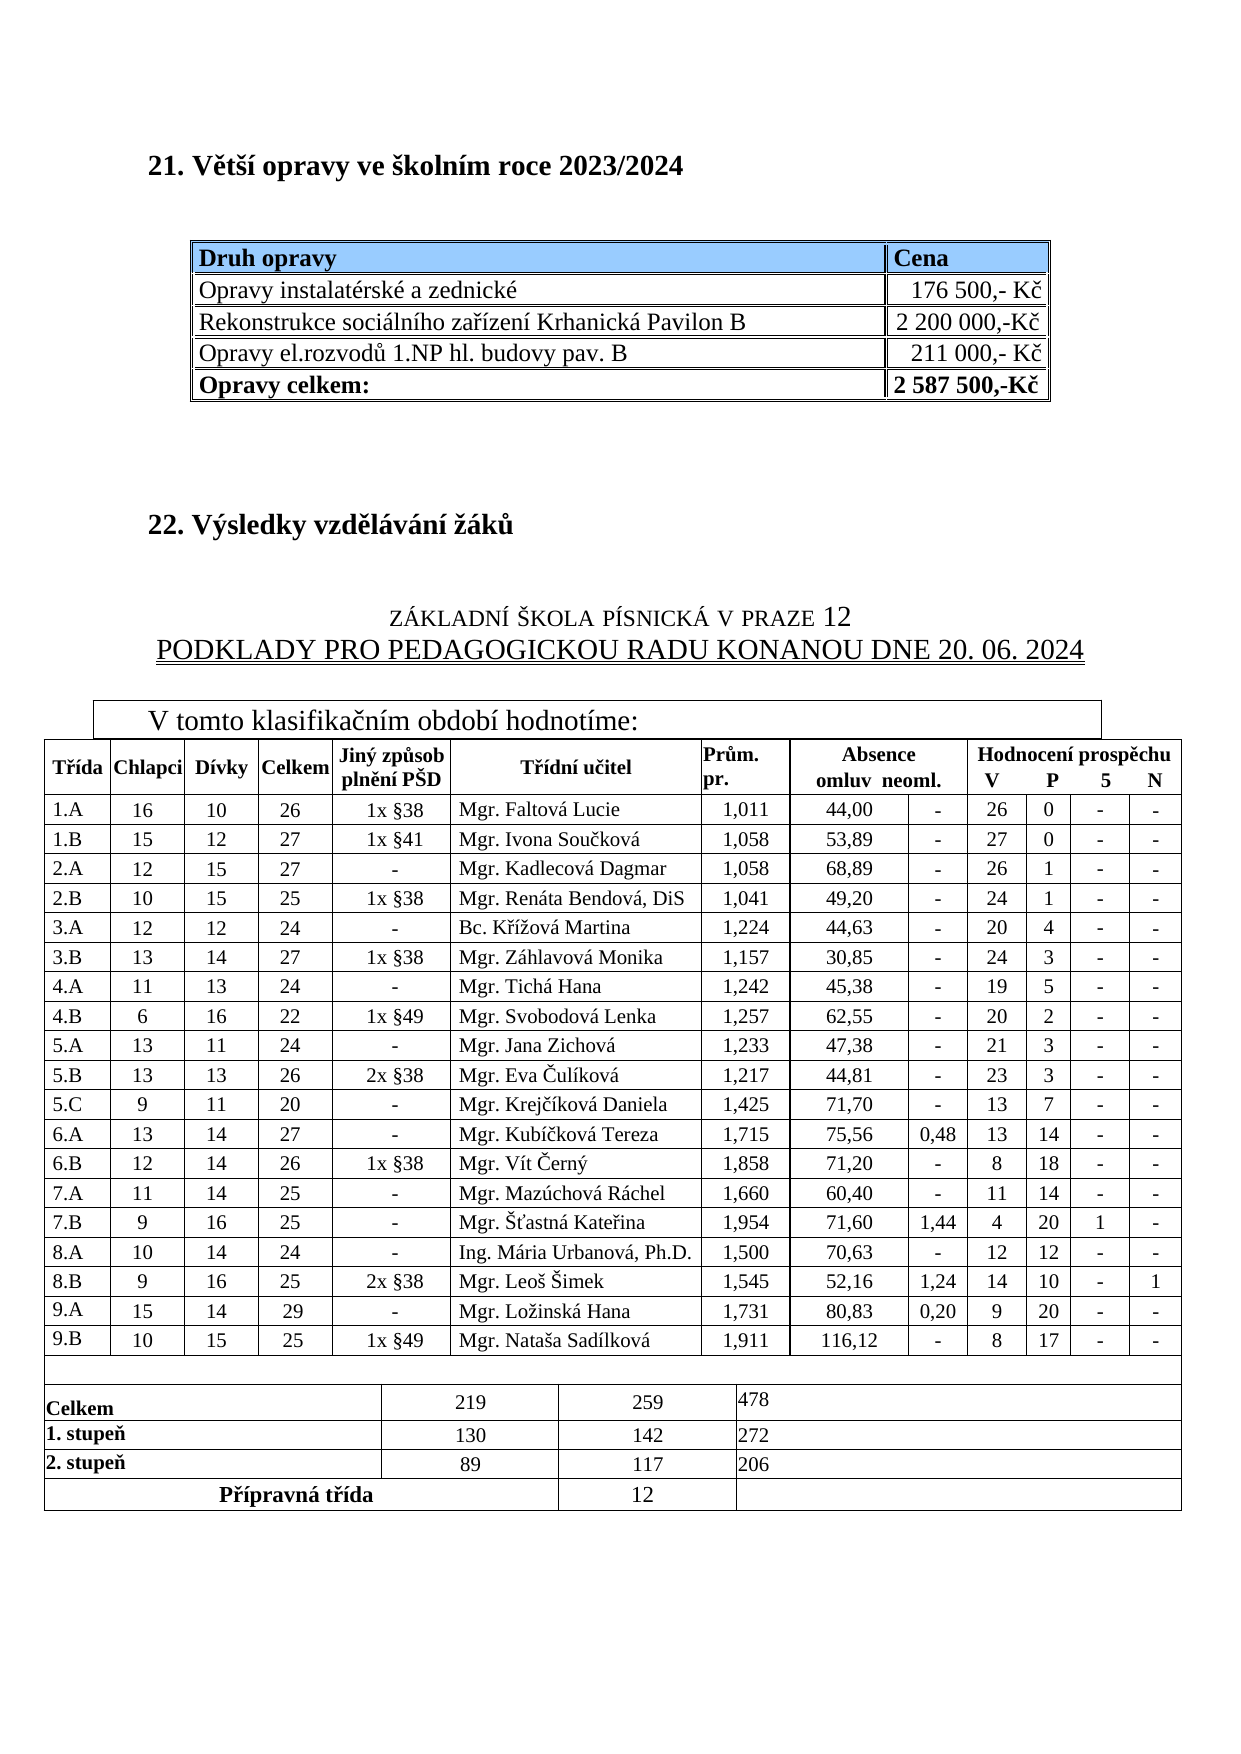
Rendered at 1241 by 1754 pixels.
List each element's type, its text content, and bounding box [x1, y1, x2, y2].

table_cell 20 [1027, 1297, 1070, 1325]
table_cell Bc. Křížová Martina [451, 913, 701, 942]
table_cell 14 [968, 1267, 1026, 1296]
table_cell 26 [968, 795, 1026, 824]
table_cell - [1130, 1238, 1181, 1266]
table_cell 22 [259, 1002, 332, 1030]
table_cell 47,38 [791, 1031, 908, 1060]
table_cell 5.A [45, 1031, 110, 1060]
table_cell 10 [111, 884, 184, 912]
table_cell 44,00 [791, 795, 908, 824]
table_cell 10 [111, 1238, 184, 1266]
table_cell 9 [111, 1090, 184, 1119]
table_header Třída [45, 740, 110, 794]
table_cell Mgr. Tichá Hana [451, 972, 701, 1001]
table_cell 9 [111, 1208, 184, 1237]
table_cell 176 500,- Kč [888, 272, 1048, 303]
table_header Hodnocení prospěchu V P 5 N [968, 740, 1181, 794]
table_cell 24 [259, 1238, 332, 1266]
table_cell - [909, 1090, 967, 1119]
table_cell 14 [185, 1297, 258, 1325]
table_cell Opravy celkem: [191, 367, 886, 399]
table_cell 4.B [45, 1002, 110, 1030]
table_header Chlapci [111, 740, 184, 794]
table_cell Opravy el.rozvodů 1.NP hl. budovy pav. B [191, 335, 886, 367]
table_cell 11 [185, 1090, 258, 1119]
table_cell 13 [968, 1120, 1026, 1148]
table_cell - [1071, 943, 1129, 971]
table_cell - [333, 1238, 450, 1266]
table_cell 1x §38 [333, 884, 450, 912]
table_cell - [1071, 1031, 1129, 1060]
table_cell - [909, 1031, 967, 1060]
table_cell 259 [559, 1385, 736, 1420]
table_cell 12 [185, 825, 258, 853]
text základní škola písnická v praze 12 [148, 599, 1093, 632]
table_cell - [909, 913, 967, 942]
table_cell 16 [111, 795, 184, 824]
table_cell 1,041 [702, 884, 789, 912]
table_cell 5.B [45, 1061, 110, 1089]
table_cell - [1071, 1061, 1129, 1089]
table_cell 12 [111, 913, 184, 942]
table_cell 6.B [45, 1149, 110, 1178]
table_cell - [1130, 1002, 1181, 1030]
text 21. Větší opravy ve školním roce 2023/2024 [148, 148, 1093, 181]
table_cell 0 [1027, 825, 1070, 853]
table_cell 24 [259, 972, 332, 1001]
table_cell 1x §38 [333, 1149, 450, 1178]
table_cell - [1130, 1031, 1181, 1060]
table_cell 2. stupeň [45, 1450, 381, 1478]
table_cell - [1130, 1149, 1181, 1178]
table_cell 8.A [45, 1238, 110, 1266]
table_cell - [1130, 1061, 1181, 1089]
table_cell - [1071, 1002, 1129, 1030]
table_cell 15 [111, 825, 184, 853]
table_cell 21 [968, 1031, 1026, 1060]
table_cell 27 [259, 1120, 332, 1148]
table_cell 14 [1027, 1179, 1070, 1207]
table_cell 75,56 [791, 1120, 908, 1148]
table_cell 1. stupeň [45, 1421, 381, 1449]
table_cell 20 [968, 1002, 1026, 1030]
table_cell 0,48 [909, 1120, 967, 1148]
table_cell 30,85 [791, 943, 908, 971]
table_cell - [1130, 1297, 1181, 1325]
table_cell Mgr. Krejčíková Daniela [451, 1090, 701, 1119]
table_cell Mgr. Kubíčková Tereza [451, 1120, 701, 1148]
table_cell 1x §49 [333, 1326, 450, 1354]
table_cell 206 [737, 1450, 1181, 1478]
table_cell - [909, 1238, 967, 1266]
table_cell 15 [111, 1297, 184, 1325]
table_cell 1,224 [702, 913, 789, 942]
table_cell - [1130, 884, 1181, 912]
table_cell 1x §49 [333, 1002, 450, 1030]
table_cell 2 [1027, 1002, 1070, 1030]
table_cell 5 [1027, 972, 1070, 1001]
table_cell 14 [185, 943, 258, 971]
table_cell - [1130, 854, 1181, 883]
table_cell 219 [382, 1385, 558, 1420]
table_cell 3 [1027, 1061, 1070, 1089]
table_cell 45,38 [791, 972, 908, 1001]
table_cell 3.B [45, 943, 110, 971]
table_cell 1 [1071, 1208, 1129, 1237]
table_cell 11 [111, 972, 184, 1001]
table_cell 16 [185, 1208, 258, 1237]
table_cell 2x §38 [333, 1267, 450, 1296]
table_cell 10 [185, 795, 258, 824]
table_cell - [1130, 1090, 1181, 1119]
table_cell 13 [185, 1061, 258, 1089]
table_cell 116,12 [791, 1326, 908, 1354]
table_cell - [1071, 1326, 1129, 1354]
table_cell Mgr. Eva Čulíková [451, 1061, 701, 1089]
table_cell 9 [968, 1297, 1026, 1325]
table_cell 130 [382, 1421, 558, 1449]
table_cell Mgr. Jana Zichová [451, 1031, 701, 1060]
table_cell 27 [259, 825, 332, 853]
table_cell 53,89 [791, 825, 908, 853]
text podklady pro pedagogickou radu konanou dne 20. 06. 2024 [148, 632, 1093, 666]
table_cell 1 [1027, 884, 1070, 912]
table_cell 1,257 [702, 1002, 789, 1030]
table_cell 4 [968, 1208, 1026, 1237]
table_cell 80,83 [791, 1297, 908, 1325]
table_cell 2.A [45, 854, 110, 883]
table_cell 12 [559, 1479, 736, 1509]
table_cell 13 [185, 972, 258, 1001]
table_cell 8 [968, 1326, 1026, 1354]
table_cell Mgr. Faltová Lucie [451, 795, 701, 824]
table_cell - [1071, 1238, 1129, 1266]
table_cell 1,242 [702, 972, 789, 1001]
table_cell - [1130, 943, 1181, 971]
table_cell - [333, 913, 450, 942]
table_cell 1,731 [702, 1297, 789, 1325]
table_header Prům. pr. [702, 740, 789, 794]
table_cell Mgr. Ivona Součková [451, 825, 701, 853]
table_cell 27 [968, 825, 1026, 853]
table_cell Rekonstrukce sociálního zařízení Krhanická Pavilon B [193, 304, 885, 335]
table_cell - [1071, 884, 1129, 912]
table_cell - [1071, 913, 1129, 942]
table_cell - [909, 1061, 967, 1089]
table_cell Ing. Mária Urbanová, Ph.D. [451, 1238, 701, 1266]
table_cell 1x §38 [333, 943, 450, 971]
table_cell 49,20 [791, 884, 908, 912]
table_cell 27 [259, 854, 332, 883]
table_cell 15 [185, 884, 258, 912]
table_cell Opravy instalatérské a zednické [193, 272, 885, 303]
table_cell 13 [111, 1120, 184, 1148]
table_cell Mgr. Záhlavová Monika [451, 943, 701, 971]
table_cell - [333, 1090, 450, 1119]
table_cell 11 [185, 1031, 258, 1060]
table_header Celkem [259, 740, 332, 794]
table_cell - [909, 884, 967, 912]
table_cell 14 [185, 1120, 258, 1148]
table_cell - [333, 854, 450, 883]
table_cell - [909, 825, 967, 853]
table_cell 2 200 000,-Kč [888, 304, 1048, 335]
table_header Třídní učitel [451, 740, 701, 794]
table_cell 4.A [45, 972, 110, 1001]
table_cell 2x §38 [333, 1061, 450, 1089]
table_cell 3 [1027, 1031, 1070, 1060]
table_cell 27 [259, 943, 332, 971]
table_cell 6 [111, 1002, 184, 1030]
table_cell Mgr. Renáta Bendová, DiS [451, 884, 701, 912]
table_header Cena [886, 243, 1048, 272]
table_cell 0,20 [909, 1297, 967, 1325]
table_cell - [1071, 1267, 1129, 1296]
table_cell [45, 1356, 1181, 1383]
table_cell 4 [1027, 913, 1070, 942]
table_cell - [909, 854, 967, 883]
table_cell 1x §38 [333, 795, 450, 824]
table_header Druh opravy [193, 243, 886, 272]
table_cell Celkem [45, 1385, 381, 1420]
table_cell 25 [259, 884, 332, 912]
table_cell Mgr. Ložinská Hana [451, 1297, 701, 1325]
table_cell - [333, 972, 450, 1001]
table_cell 14 [185, 1179, 258, 1207]
table_cell - [333, 1297, 450, 1325]
table_cell 25 [259, 1267, 332, 1296]
table_cell 44,63 [791, 913, 908, 942]
table_cell - [909, 943, 967, 971]
table_cell 25 [259, 1179, 332, 1207]
table_cell - [333, 1208, 450, 1237]
table_cell 29 [259, 1297, 332, 1325]
table_cell - [1071, 1179, 1129, 1207]
table_cell 24 [259, 1031, 332, 1060]
table_cell 14 [185, 1238, 258, 1266]
table_cell 26 [259, 1149, 332, 1178]
table_cell 62,55 [791, 1002, 908, 1030]
table_cell 12 [111, 1149, 184, 1178]
table_cell 117 [559, 1450, 736, 1478]
table_cell 60,40 [791, 1179, 908, 1207]
table_cell 25 [259, 1326, 332, 1354]
table_cell 10 [1027, 1267, 1070, 1296]
table_cell 10 [111, 1326, 184, 1354]
table_cell 24 [968, 943, 1026, 971]
table_cell 68,89 [791, 854, 908, 883]
table_cell - [1071, 795, 1129, 824]
table_cell 44,81 [791, 1061, 908, 1089]
table_cell 26 [259, 1061, 332, 1089]
table_cell - [1071, 1149, 1129, 1178]
table_cell - [909, 1149, 967, 1178]
table_header Dívky [185, 740, 258, 794]
table_cell Mgr. Svobodová Lenka [451, 1002, 701, 1030]
table_cell 1,545 [702, 1267, 789, 1296]
table_cell - [909, 1002, 967, 1030]
table_cell - [333, 1120, 450, 1148]
table_cell - [1071, 854, 1129, 883]
table_cell - [1130, 795, 1181, 824]
table_cell 15 [185, 854, 258, 883]
table_cell 7.B [45, 1208, 110, 1237]
table_cell Mgr. Kadlecová Dagmar [451, 854, 701, 883]
table_cell 12 [968, 1238, 1026, 1266]
table_cell 89 [382, 1450, 558, 1478]
table_cell 13 [111, 1031, 184, 1060]
table_cell 1 [1027, 854, 1070, 883]
table_cell 7.A [45, 1179, 110, 1207]
table_cell 1,911 [702, 1326, 789, 1354]
table_cell 9.B [45, 1326, 110, 1354]
table_cell 1,660 [702, 1179, 789, 1207]
table_cell 2.B [45, 884, 110, 912]
table_cell - [1130, 1208, 1181, 1237]
table_cell - [1130, 972, 1181, 1001]
table_cell 26 [968, 854, 1026, 883]
table_cell - [1071, 972, 1129, 1001]
table_cell 12 [111, 854, 184, 883]
table_cell 5.C [45, 1090, 110, 1119]
table_cell 1,858 [702, 1149, 789, 1178]
table_cell 1,233 [702, 1031, 789, 1060]
table_cell - [1130, 913, 1181, 942]
table_cell 1,058 [702, 825, 789, 853]
text 22. Výsledky vzdělávání žáků [148, 507, 1093, 540]
table_cell 1,157 [702, 943, 789, 971]
table_cell 0 [1027, 795, 1070, 824]
table_cell - [333, 1179, 450, 1207]
table_cell - [1130, 1326, 1181, 1354]
table_cell 1,500 [702, 1238, 789, 1266]
table_cell 18 [1027, 1149, 1070, 1178]
table_header Jiný způsob plnění PŠD [333, 740, 450, 794]
table_header Absence omluv neoml. [791, 740, 967, 794]
table_cell 71,20 [791, 1149, 908, 1178]
table_cell 13 [111, 1061, 184, 1089]
table_cell - [909, 972, 967, 1001]
table_cell [737, 1479, 1181, 1509]
text V tomto klasifikačním období hodnotíme: [94, 701, 1101, 738]
table_cell 25 [259, 1208, 332, 1237]
table_cell - [1071, 1297, 1129, 1325]
table_cell 19 [968, 972, 1026, 1001]
table_cell 16 [185, 1267, 258, 1296]
table_cell 13 [111, 943, 184, 971]
table_cell Mgr. Nataša Sadílková [451, 1326, 701, 1354]
table_cell Mgr. Leoš Šimek [451, 1267, 701, 1296]
table_cell 16 [185, 1002, 258, 1030]
table_cell - [333, 1031, 450, 1060]
table_cell - [1130, 825, 1181, 853]
table_cell 14 [185, 1149, 258, 1178]
table_cell - [1071, 1090, 1129, 1119]
table_cell 52,16 [791, 1267, 908, 1296]
table_cell 15 [185, 1326, 258, 1354]
table_cell 2 587 500,-Kč [886, 367, 1049, 399]
table_cell 272 [737, 1421, 1181, 1449]
table_cell 1,954 [702, 1208, 789, 1237]
table_cell Mgr. Šťastná Kateřina [451, 1208, 701, 1237]
table_cell 11 [968, 1179, 1026, 1207]
table_cell 8 [968, 1149, 1026, 1178]
table_cell 24 [968, 884, 1026, 912]
table_cell Mgr. Vít Černý [451, 1149, 701, 1178]
table_cell - [1130, 1120, 1181, 1148]
table_cell 1,217 [702, 1061, 789, 1089]
table_cell 142 [559, 1421, 736, 1449]
table_cell 1.A [45, 795, 110, 824]
table_cell 12 [185, 913, 258, 942]
table_cell 1 [1130, 1267, 1181, 1296]
table_cell 1.B [45, 825, 110, 853]
table_cell 9.A [45, 1297, 110, 1325]
table_cell - [909, 1326, 967, 1354]
table_cell 20 [1027, 1208, 1070, 1237]
table_cell 12 [1027, 1238, 1070, 1266]
table_cell 20 [259, 1090, 332, 1119]
table_cell 70,63 [791, 1238, 908, 1266]
table_cell - [909, 1179, 967, 1207]
table_cell 23 [968, 1061, 1026, 1089]
table_cell - [1071, 1120, 1129, 1148]
table_cell 7 [1027, 1090, 1070, 1119]
table_cell 1,011 [702, 795, 789, 824]
table_cell 211 000,- Kč [886, 335, 1049, 367]
table_cell 1,44 [909, 1208, 967, 1237]
table_cell Přípravná třída [45, 1479, 558, 1509]
table_cell Mgr. Mazúchová Ráchel [451, 1179, 701, 1207]
table_cell 8.B [45, 1267, 110, 1296]
table_cell 14 [1027, 1120, 1070, 1148]
table_cell 3.A [45, 913, 110, 942]
table_cell 478 [737, 1385, 1181, 1420]
table_cell 13 [968, 1090, 1026, 1119]
table_cell 71,60 [791, 1208, 908, 1237]
table_cell 1,058 [702, 854, 789, 883]
table_cell - [1130, 1179, 1181, 1207]
table_cell 1,24 [909, 1267, 967, 1296]
table_cell 17 [1027, 1326, 1070, 1354]
table_cell 1x §41 [333, 825, 450, 853]
table_cell 6.A [45, 1120, 110, 1148]
table_cell 71,70 [791, 1090, 908, 1119]
table_cell 1,715 [702, 1120, 789, 1148]
table_cell 24 [259, 913, 332, 942]
table_cell - [1071, 825, 1129, 853]
table_cell 9 [111, 1267, 184, 1296]
table_cell 26 [259, 795, 332, 824]
table_cell - [909, 795, 967, 824]
table_cell 1,425 [702, 1090, 789, 1119]
table_cell 11 [111, 1179, 184, 1207]
table_cell 20 [968, 913, 1026, 942]
table_cell 3 [1027, 943, 1070, 971]
